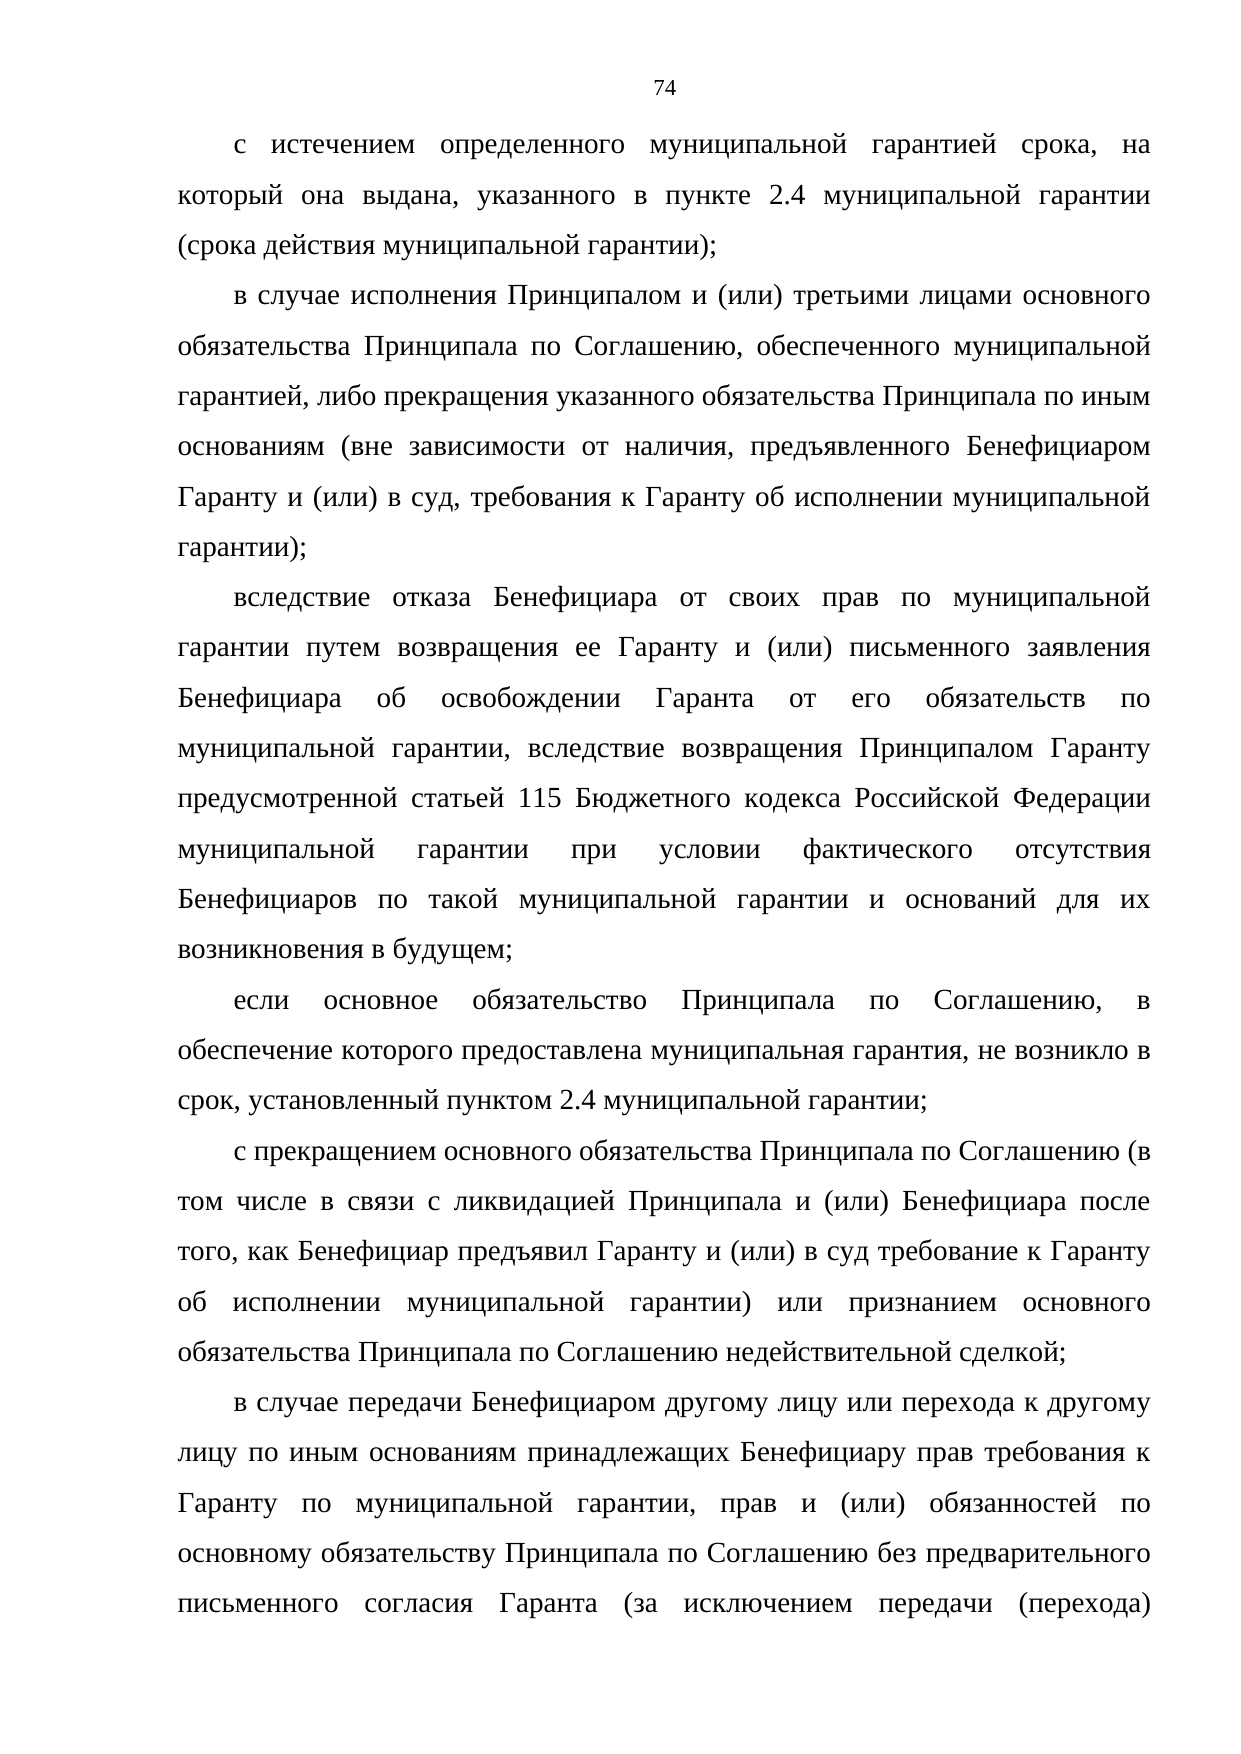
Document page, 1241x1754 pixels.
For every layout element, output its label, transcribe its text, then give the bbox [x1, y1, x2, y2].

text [177, 1384, 1152, 1619]
text с прекращением основного обязательства Принципала по Соглашению (в том числе в связи с ликвидацией Принципала и (или) Бенефициара после того, как Бенефициар предъявил Гаранту и (или) в суд требование к Гаранту об исполнении муниципальной гарантии) или признанием основного обязательства Принципала по Соглашению недействительной сделкой; [177, 1133, 1152, 1367]
text в случае исполнения Принципалом и (или) третьими лицами основного обязательства Принципала по Соглашению, обеспеченного муниципальной гарантией, либо прекращения указанного обязательства Принципала по иным основаниям (вне зависимости от наличия, предъявленного Бенефициаром Гаранту и (или) в суд, требования к Гаранту об исполнении муниципальной гарантии); [177, 277, 1152, 562]
text вследствие отказа Бенефициара от своих прав по муниципальной гарантии путем возвращения ее Гаранту и (или) письменного заявления Бенефициара об освобождении Гаранта от его обязательств по муниципальной гарантии, вследствие возвращения Принципалом Гаранту предусмотренной статьей 115 Бюджетного кодекса Российской Федерации муниципальной гарантии при условии фактического отсутствия Бенефициаров по такой муниципальной гарантии и оснований для их возникновения в будущем; [177, 579, 1152, 965]
text если основное обязательство Принципала по Соглашению, в обеспечение которого предоставлена муниципальная гарантия, не возникло в срок, установленный пунктом 2.4 муниципальной гарантии; [177, 982, 1152, 1116]
text с истечением определенного муниципальной гарантией срока, на который она выдана, указанного в пункте 2.4 муниципальной гарантии (срока действия муниципальной гарантии); [177, 126, 1152, 261]
